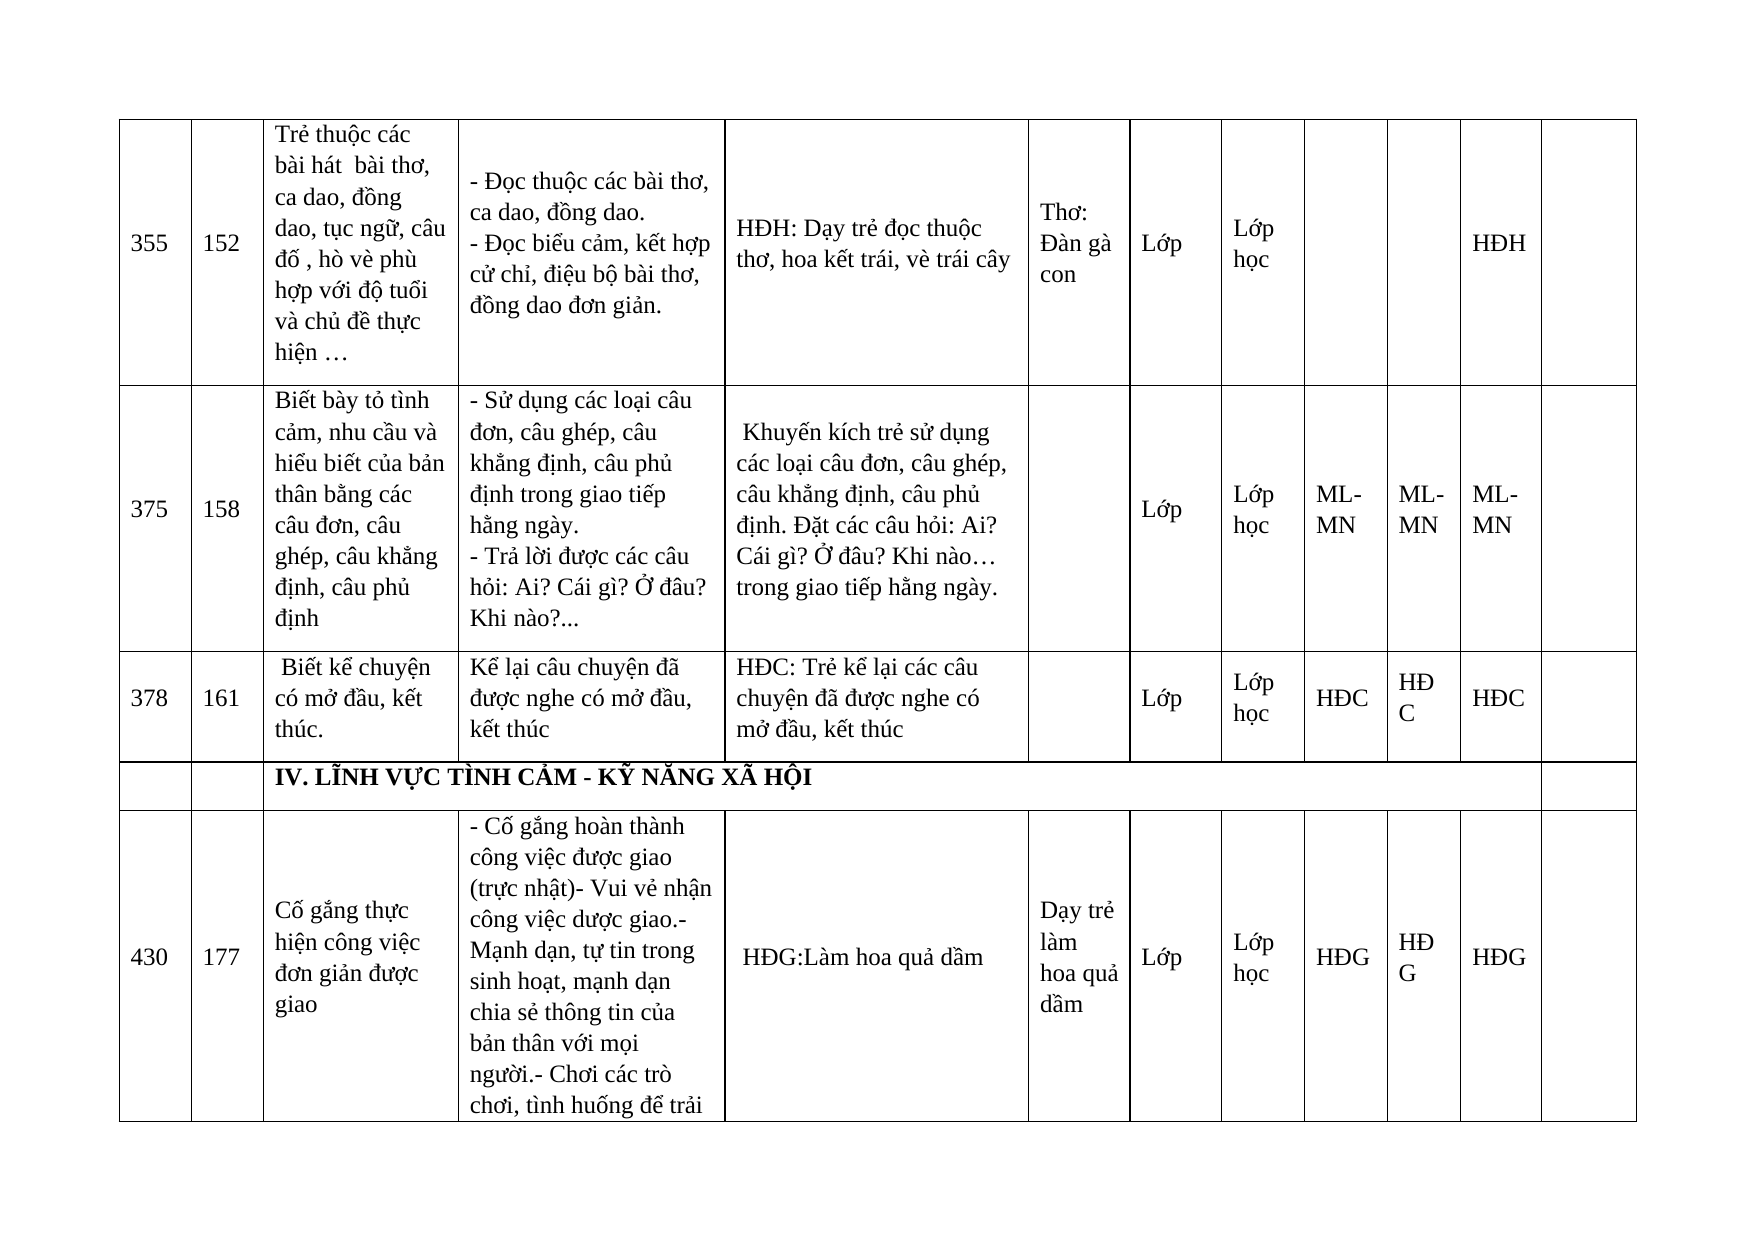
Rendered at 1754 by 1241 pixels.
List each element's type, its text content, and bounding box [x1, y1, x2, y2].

table_cell [1388, 120, 1460, 384]
table_cell 161 [192, 652, 263, 761]
table_cell ML-MN [1388, 386, 1460, 651]
table_cell 375 [120, 386, 191, 651]
table_cell [1542, 120, 1636, 384]
table_cell HĐC [1461, 652, 1541, 761]
table_cell 177 [192, 811, 263, 1121]
table_cell [120, 763, 191, 810]
table_cell Khuyến kích trẻ sử dụng các loại câu đơn, câu ghép, câu khẳng định, câu phủ định. Đặt các câu hỏi: Ai? Cái gì? Ở đâu? Khi nào… trong giao tiếp hằng ngày. [726, 386, 1028, 651]
table_cell [1542, 811, 1636, 1121]
table_cell IV. LĨNH VỰC TÌNH CẢM - KỸ NĂNG XÃ HỘI [264, 763, 1541, 810]
table_cell Kể lại câu chuyện đã được nghe có mở đầu, kết thúc [459, 652, 724, 761]
table_cell HĐC [1305, 652, 1387, 761]
table_cell HĐC [1388, 652, 1460, 761]
table_cell 430 [120, 811, 191, 1121]
table_cell Lớp học [1222, 120, 1304, 384]
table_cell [459, 811, 724, 1121]
table_cell - Đọc thuộc các bài thơ, ca dao, đồng dao. - Đọc biểu cảm, kết hợp cử chỉ, điệu bộ bài thơ, đồng dao đơn giản. [459, 120, 724, 384]
table_cell [1305, 120, 1387, 384]
table_cell [1542, 386, 1636, 651]
table_cell Biết kể chuyện có mở đầu, kết thúc. [264, 652, 458, 761]
table_cell 158 [192, 386, 263, 651]
table_cell 378 [120, 652, 191, 761]
table_cell Lớp [1131, 652, 1221, 761]
table_cell Trẻ thuộc các bài hát bài thơ, ca dao, đồng dao, tục ngữ, câu đố , hò vè phù hợp với độ tuổi và chủ đề thực hiện … [264, 120, 458, 384]
table_cell Lớp học [1222, 652, 1304, 761]
table_cell 355 [120, 120, 191, 384]
table_cell HĐG [1461, 811, 1541, 1121]
table_cell [1029, 386, 1129, 651]
table_cell - Sử dụng các loại câu đơn, câu ghép, câu khẳng định, câu phủ định trong giao tiếp hằng ngày. - Trả lời được các câu hỏi: Ai? Cái gì? Ở đâu? Khi nào?... [459, 386, 724, 651]
table_cell Lớp [1131, 120, 1221, 384]
table_cell Biết bày tỏ tình cảm, nhu cầu và hiểu biết của bản thân bằng các câu đơn, câu ghép, câu khẳng định, câu phủ định [264, 386, 458, 651]
table_cell Lớp học [1222, 811, 1304, 1121]
table_cell ML-MN [1461, 386, 1541, 651]
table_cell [1029, 811, 1129, 1121]
table_cell HĐG [1388, 811, 1460, 1121]
table_cell HĐH: Dạy trẻ đọc thuộc thơ, hoa kết trái, vè trái cây [726, 120, 1028, 384]
table_cell [1029, 652, 1129, 761]
table_cell ML-MN [1305, 386, 1387, 651]
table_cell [264, 811, 458, 1121]
table_cell HĐG:Làm hoa quả dầm [726, 811, 1028, 1121]
table_cell Lớp [1131, 386, 1221, 651]
table_cell Lớp học [1222, 386, 1304, 651]
table_cell [192, 763, 263, 810]
table_cell HĐC: Trẻ kể lại các câu chuyện đã được nghe có mở đầu, kết thúc [726, 652, 1028, 761]
table_cell HĐH [1461, 120, 1541, 384]
table_cell Lớp [1131, 811, 1221, 1121]
table_cell 152 [192, 120, 263, 384]
table_cell HĐG [1305, 811, 1387, 1121]
table_cell Thơ: Đàn gà con [1029, 120, 1129, 384]
table_cell [1542, 763, 1636, 810]
table_cell [1542, 652, 1636, 761]
